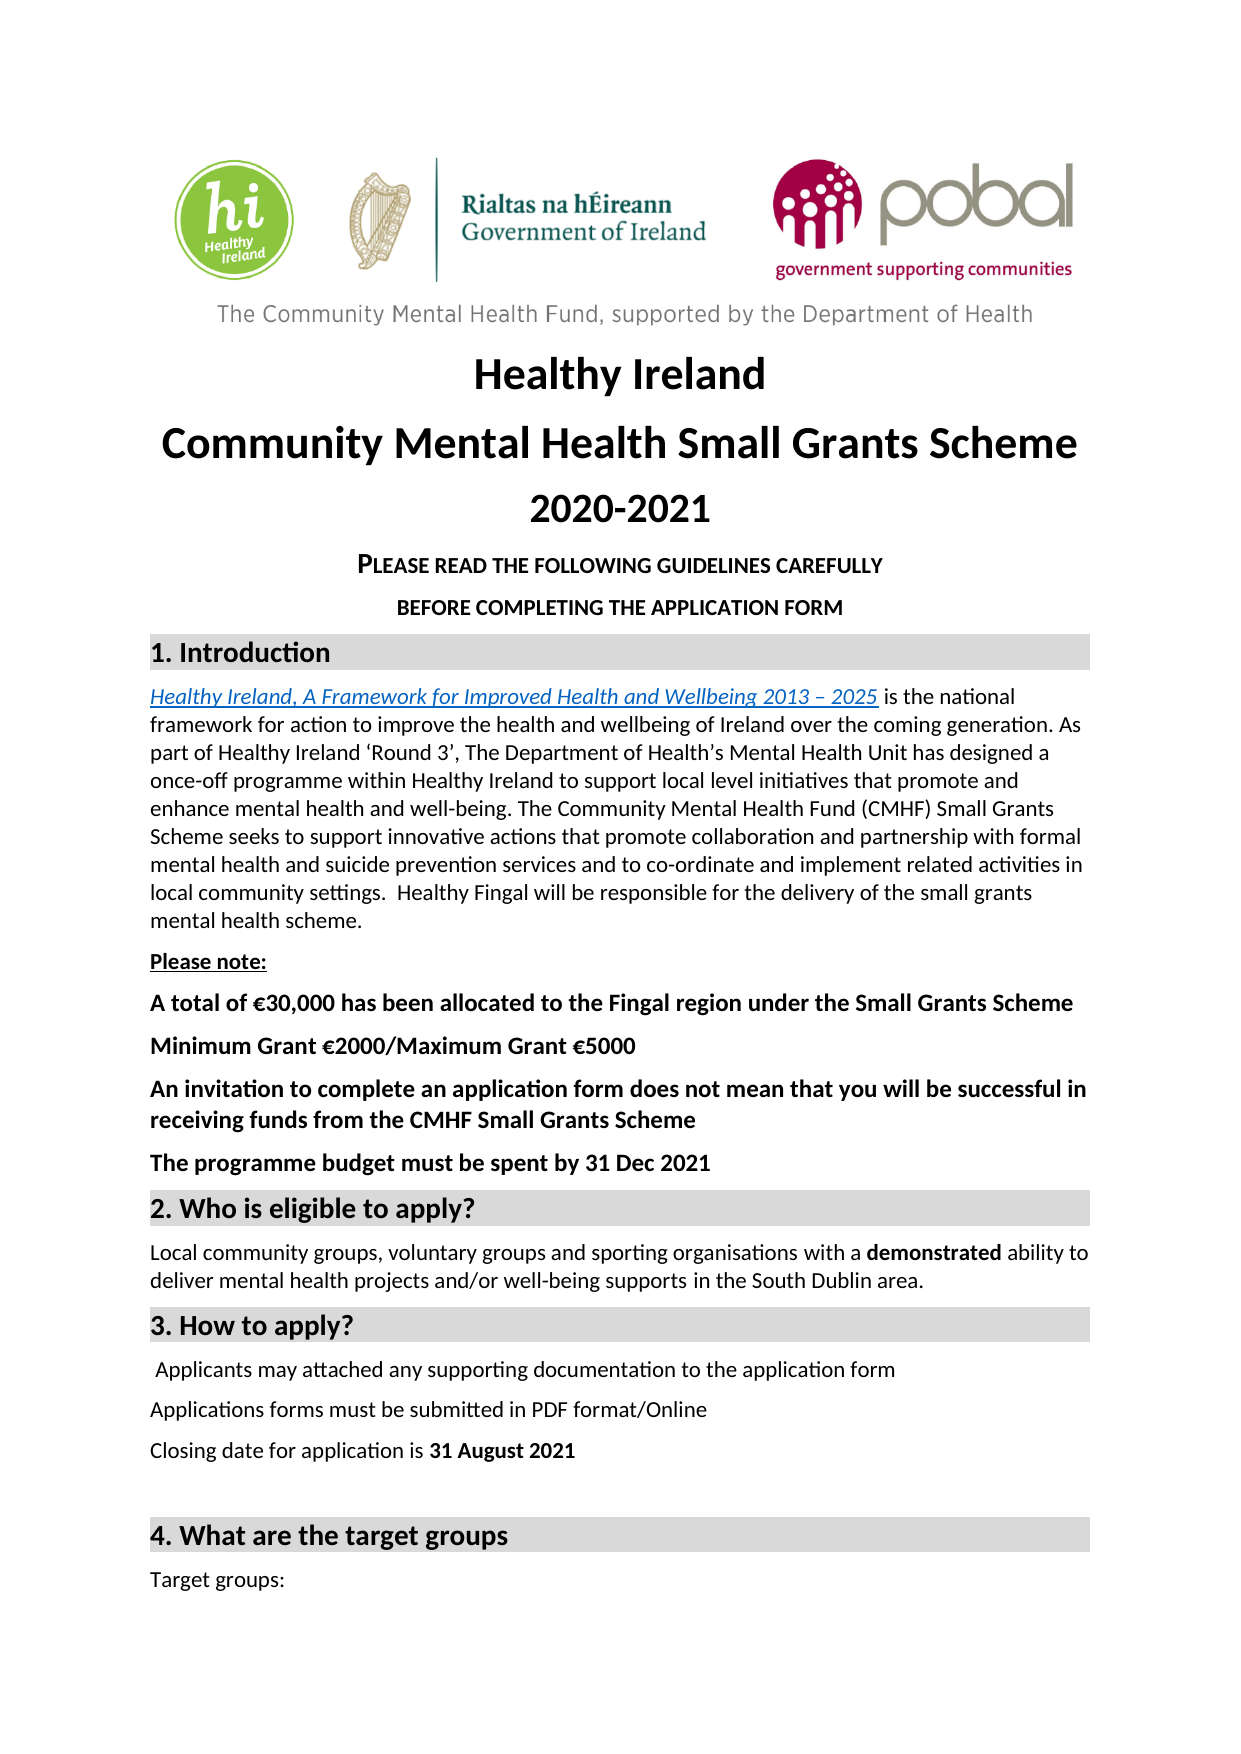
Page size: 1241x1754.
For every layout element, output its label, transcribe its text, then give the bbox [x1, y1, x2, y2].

text Healthy Ireland, A Framework for Improved Health and Wellbeing 2013 – 2025 is the national framework for action to improve the health and wellbeing of Ireland over the coming generation. As part of Healthy Ireland ‘Round 3’, The Department of Health’s Mental Health Unit has designed a once-off programme within Healthy Ireland to support local level initiatives that promote and enhance mental health and well-being. The Community Mental Health Fund (CMHF) Small Grants Scheme seeks to support innovative actions that promote collaboration and partnership with formal mental health and suicide prevention services and to co-ordinate and implement related activities in local community settings. Healthy Fingal will be responsible for the delivery of the small grants mental health scheme. [150, 682, 1090, 934]
text Applicants may attached any supporting documentation to the application form [150, 1355, 1090, 1383]
text PLEASE READ THE FOLLOWING GUIDELINES CAREFULLY [150, 545, 1090, 581]
text The programme budget must be spent by 31 Dec 2021 [150, 1147, 1090, 1177]
text Please note: [150, 947, 1090, 975]
text 2. Who is eligible to apply? [150, 1190, 1090, 1226]
text Minimum Grant €2000/Maximum Grant €5000 [150, 1030, 1090, 1061]
text Closing date for application is 31 August 2021 [150, 1436, 1090, 1464]
text 3. How to apply? [150, 1307, 1090, 1342]
text An invitation to complete an application form does not mean that you will be successful in receiving funds from the CMHF Small Grants Scheme [150, 1073, 1090, 1134]
text Target groups: [150, 1565, 1090, 1593]
text Community Mental Health Small Grants Scheme [150, 414, 1090, 469]
text 1. Introduction [150, 634, 1090, 670]
text BEFORE COMPLETING THE APPLICATION FORM [150, 593, 1090, 622]
text 4. What are the target groups [150, 1517, 1090, 1552]
text Local community groups, voluntary groups and sporting organisations with a demonstrated ability to deliver mental health projects and/or well-being supports in the South Dublin area. [150, 1238, 1090, 1294]
text 2020-2021 [150, 482, 1090, 533]
text A total of €30,000 has been allocated to the Fingal region under the Small Grants Scheme [150, 987, 1090, 1018]
picture [150, 150, 1099, 333]
text Healthy Ireland [150, 345, 1090, 401]
text Applications forms must be submitted in PDF format/Online [150, 1395, 1090, 1423]
